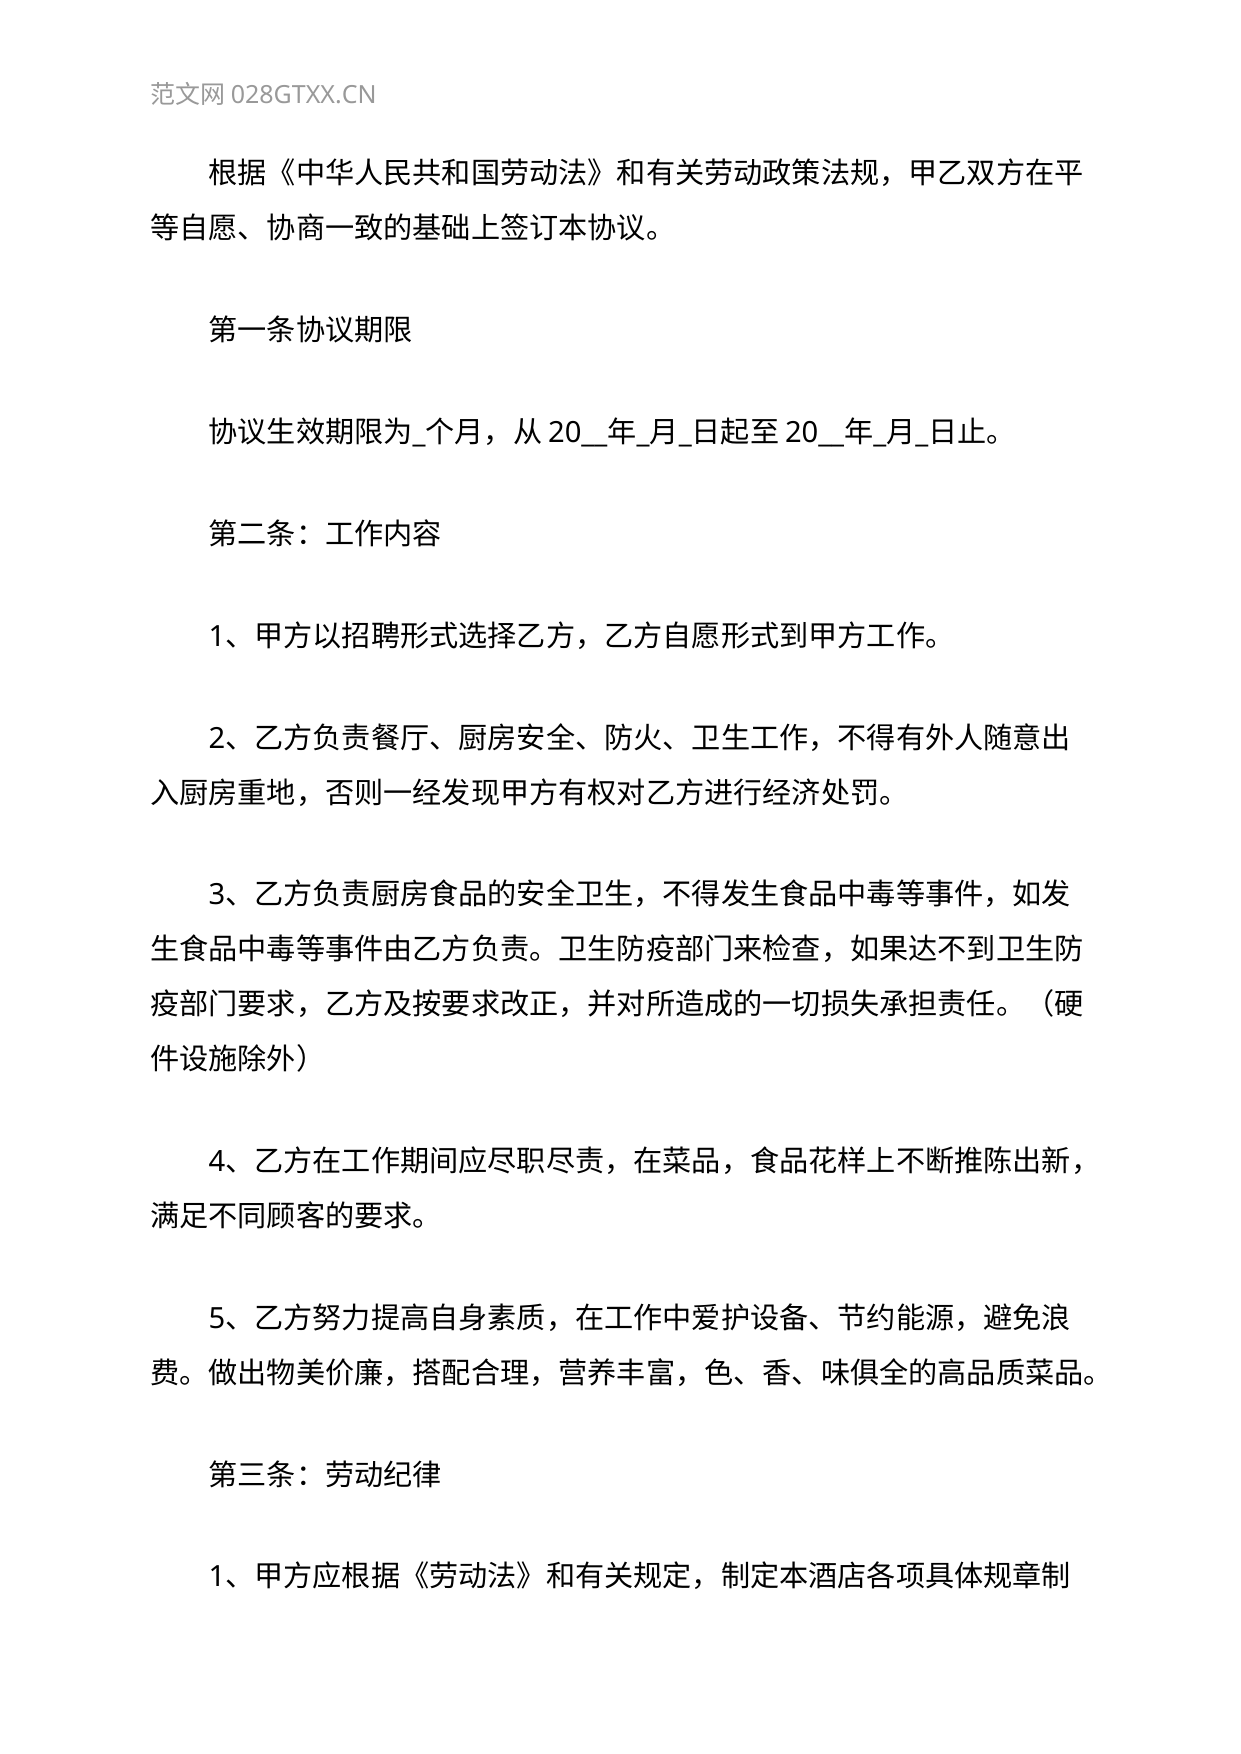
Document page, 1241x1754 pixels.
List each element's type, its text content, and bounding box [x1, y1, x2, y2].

text 5、乙方努力提高自身素质，在工作中爱护设备、节约能源，避免浪费。做出物美价廉，搭配合理，营养丰富，色、香、味俱全的高品质菜品。 [150, 1294, 1090, 1392]
text 2、乙方负责餐厅、厨房安全、防火、卫生工作，不得有外人随意出入厨房重地，否则一经发现甲方有权对乙方进行经济处罚。 [150, 714, 1090, 811]
text 根据《中华人民共和国劳动法》和有关劳动政策法规，甲乙双方在平等自愿、协商一致的基础上签订本协议。 [150, 150, 1090, 247]
text 协议生效期限为_个月，从20__年_月_日起至20__年_月_日止。 [150, 408, 1090, 451]
text 第一条协议期限 [150, 307, 1090, 349]
text 1、甲方以招聘形式选择乙方，乙方自愿形式到甲方工作。 [150, 612, 1090, 654]
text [150, 1553, 1090, 1595]
text 4、乙方在工作期间应尽职尽责，在菜品，食品花样上不断推陈出新，满足不同顾客的要求。 [150, 1137, 1090, 1235]
text 第二条：工作内容 [150, 510, 1090, 553]
text 3、乙方负责厨房食品的安全卫生，不得发生食品中毒等事件，如发生食品中毒等事件由乙方负责。卫生防疫部门来检查，如果达不到卫生防疫部门要求，乙方及按要求改正，并对所造成的一切损失承担责任。（硬件设施除外） [150, 871, 1090, 1078]
text 第三条：劳动纪律 [150, 1451, 1090, 1493]
